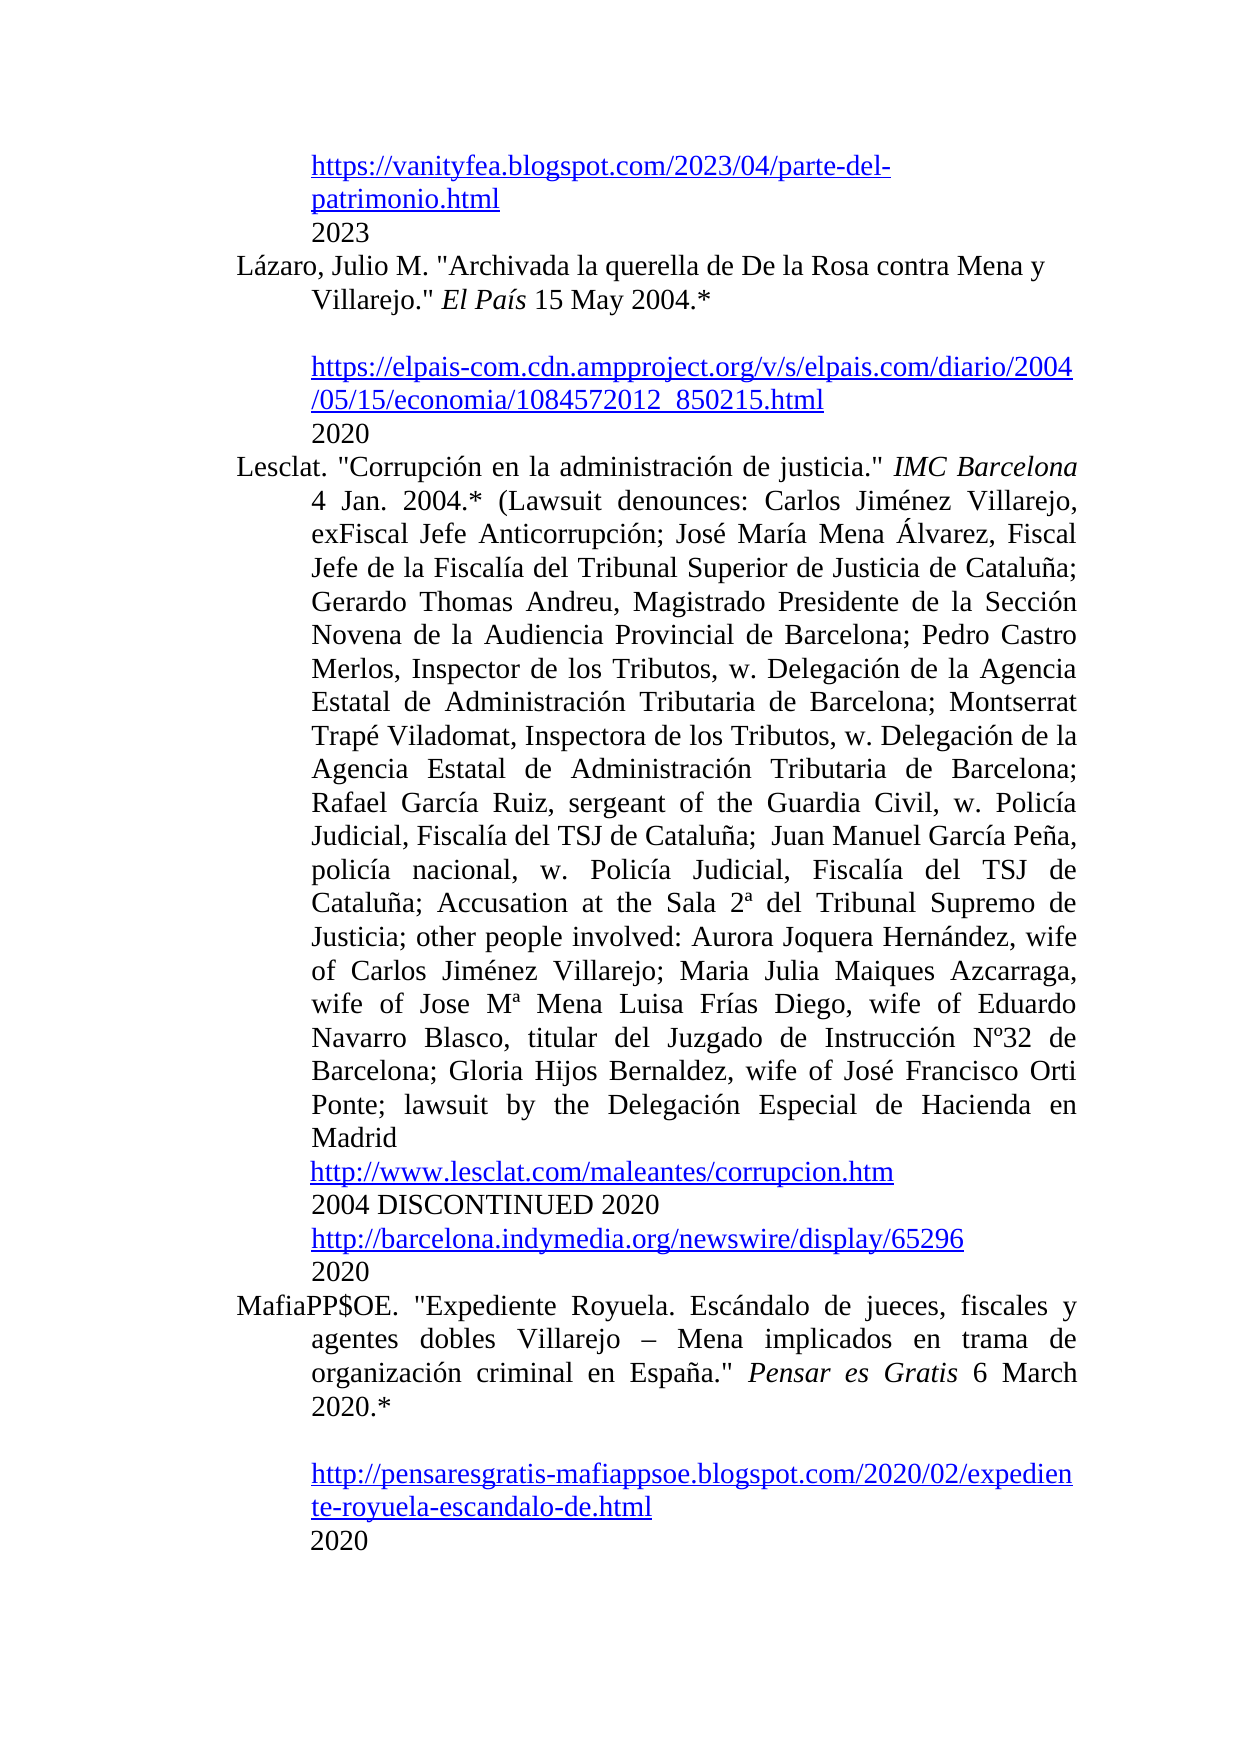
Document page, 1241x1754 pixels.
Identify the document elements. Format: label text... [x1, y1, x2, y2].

text Lesclat. "Corrupción en la administración de justicia." IMC Barcelona 4 Jan. 2004.* (Lawsuit denounces: Carlos Jiménez Villarejo, exFiscal Jefe Anticorrupción; José María Mena Álvarez, Fiscal Jefe de la Fiscalía del Tribunal Superior de Justicia de Cataluña; Gerardo Thomas Andreu, Magistrado Presidente de la Sección Novena de la Audiencia Provincial de Barcelona; Pedro Castro Merlos, Inspector de los Tributos, w. Delegación de la Agencia Estatal de Administración Tributaria de Barcelona; Montserrat Trapé Viladomat, Inspectora de los Tributos, w. Delegación de la Agencia Estatal de Administración Tributaria de Barcelona; Rafael García Ruiz, sergeant of the Guardia Civil, w. Policía Judicial, Fiscalía del TSJ de Cataluña; Juan Manuel García Peña, policía nacional, w. Policía Judicial, Fiscalía del TSJ de Cataluña; Accusation at the Sala 2ª del Tribunal Supremo de Justicia; other people involved: Aurora Joquera Hernández, wife of Carlos Jiménez Villarejo; Maria Julia Maiques Azcarraga, wife of Jose Mª Mena Luisa Frías Diego, wife of Eduardo Navarro Blasco, titular del Juzgado de Instrucción Nº32 de Barcelona; Gloria Hijos Bernaldez, wife of José Francisco Orti Ponte; lawsuit by the Delegación Especial de Hacienda en Madrid [236, 449, 1078, 1154]
text Lázaro, Julio M. "Archivada la querella de De la Rosa contra Mena y Villarejo." El País 15 May 2004.* [236, 248, 1078, 315]
text 2020 [236, 416, 1078, 449]
text https://vanityfea.blogspot.com/2023/04/parte-del-patrimonio.html [236, 148, 1078, 215]
text 2020 [236, 1254, 1078, 1288]
text 2023 [236, 215, 1078, 248]
text https://elpais-com.cdn.ampproject.org/v/s/elpais.com/diario/2004/05/15/economia/1084572012_850215.html [236, 315, 1078, 416]
text 2004 DISCONTINUED 2020 [236, 1187, 1078, 1221]
text MafiaPP$OE. "Expediente Royuela. Escándalo de jueces, fiscales y agentes dobles Villarejo – Mena implicados en trama de organización criminal en España." Pensar es Gratis 6 March 2020.* [236, 1288, 1078, 1422]
text http://pensaresgratis-mafiappsoe.blogspot.com/2020/02/expediente-royuela-escandalo-de.html [236, 1422, 1078, 1523]
text http://www.lesclat.com/maleantes/corrupcion.htm [310, 1154, 1078, 1187]
text http://barcelona.indymedia.org/newswire/display/65296 [236, 1221, 1078, 1254]
text 2020 [236, 1523, 1078, 1556]
